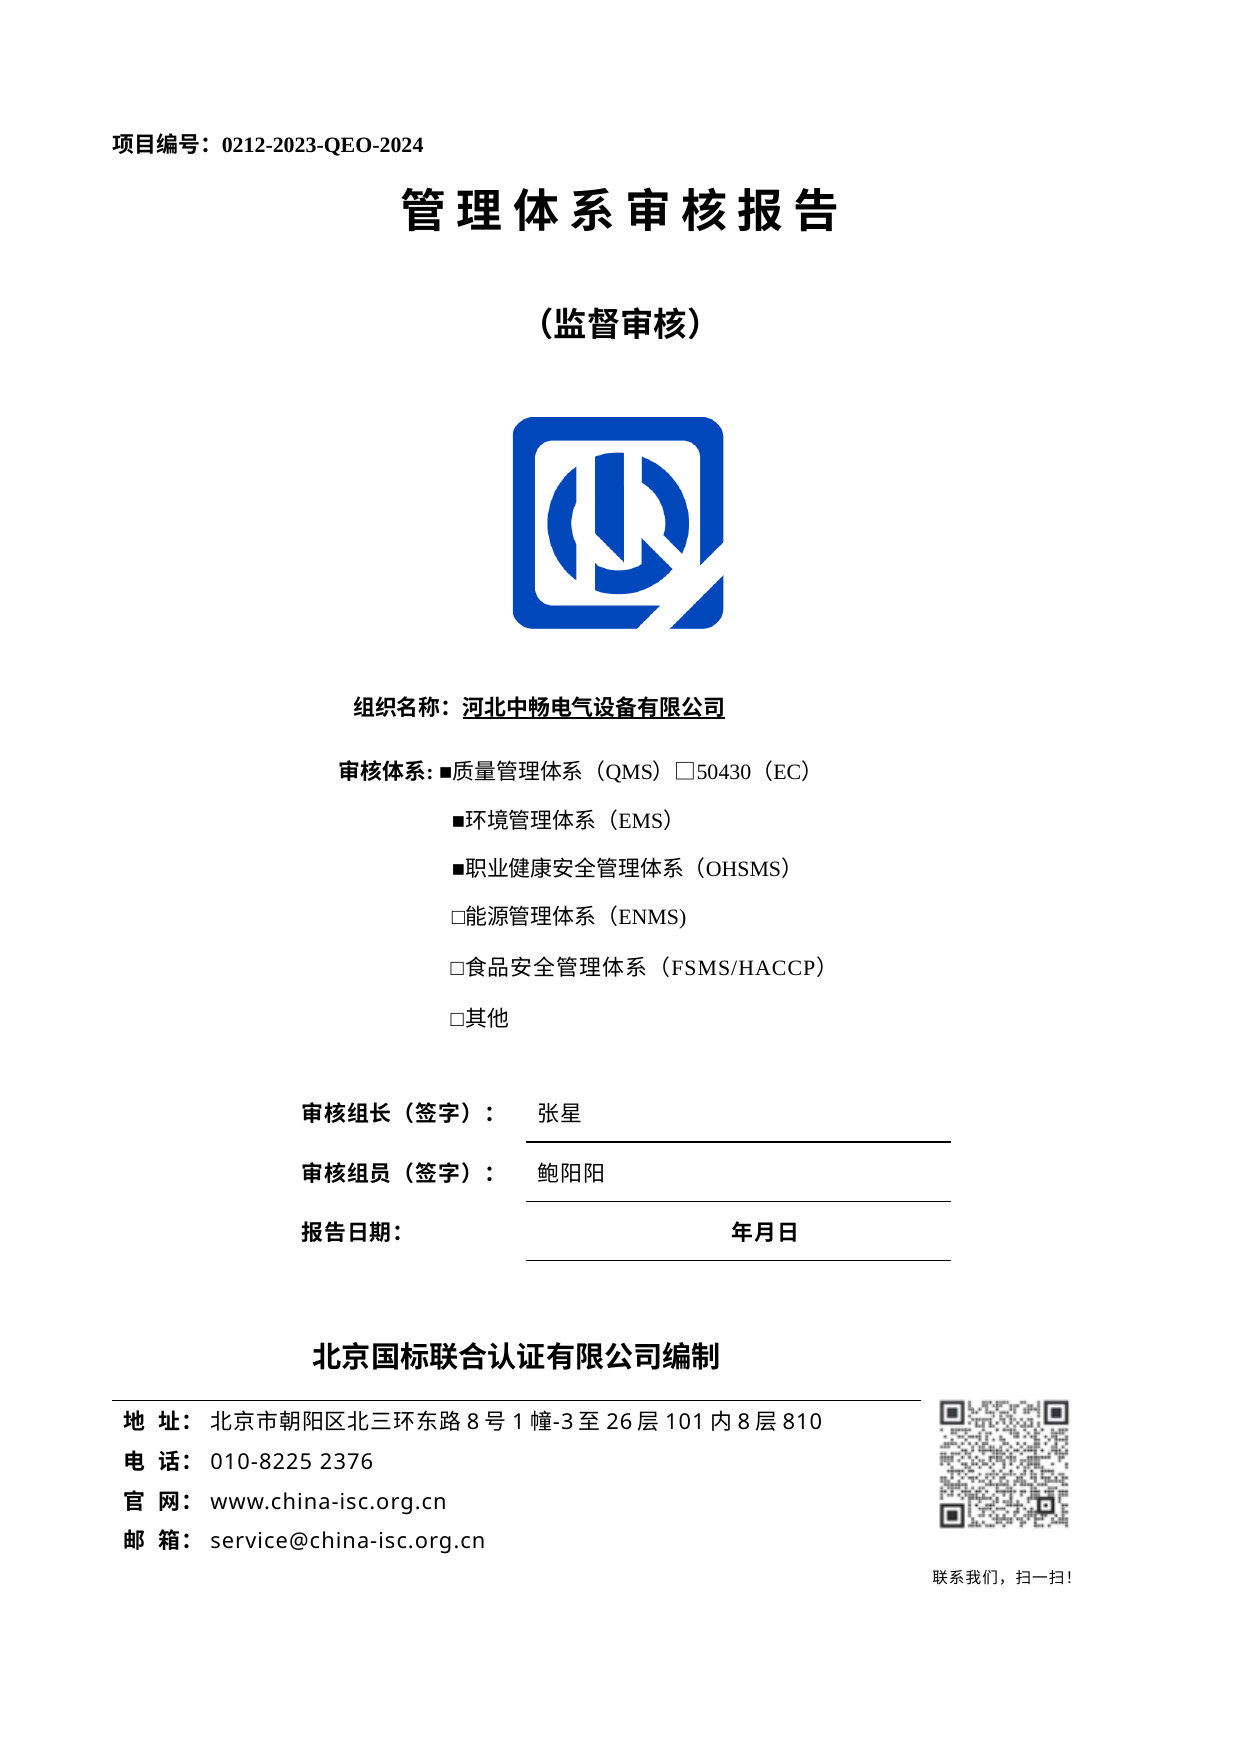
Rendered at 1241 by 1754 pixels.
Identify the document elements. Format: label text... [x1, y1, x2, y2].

table_header 审核组长（签字）： [290, 1083, 526, 1141]
text ■职业健康安全管理体系（OHSMS） [112, 851, 1128, 883]
text 管理体系审核报告 [112, 159, 1128, 257]
table_header 联系我们，扫一扫！ [921, 1323, 1150, 1596]
text □其他 [437, 1001, 1128, 1033]
table_cell 地 址： 北京市朝阳区北三环东路8号1幢-3至26层101内8层810 电 话： 010-8225 2376 官 网： www.china-isc.org.cn 邮 箱： service@china-isc.org.cn [112, 1401, 921, 1596]
text □能源管理体系（ENMS) [112, 899, 1128, 931]
table_cell 年月日 [526, 1202, 951, 1259]
table_header 张星 [526, 1083, 951, 1141]
text 组织名称：河北中畅电气设备有限公司 [112, 690, 1128, 722]
text （监督审核） [112, 290, 1128, 355]
text ■环境管理体系（EMS） [112, 802, 1128, 835]
text 审核体系: ■质量管理体系（QMS）□50430（EC） [112, 754, 1128, 786]
picture [932, 1395, 1078, 1538]
table_header 北京国标联合认证有限公司编制 [112, 1323, 921, 1400]
table_cell 鲍阳阳 [526, 1143, 951, 1201]
picture [512, 417, 724, 629]
table_cell 审核组员（签字）： [290, 1141, 526, 1201]
table_cell 报告日期： [290, 1201, 526, 1259]
text □食品安全管理体系（FSMS/HACCP） [437, 950, 1128, 982]
text 项目编号：0212-2023-QEO-2024 [112, 127, 1128, 159]
